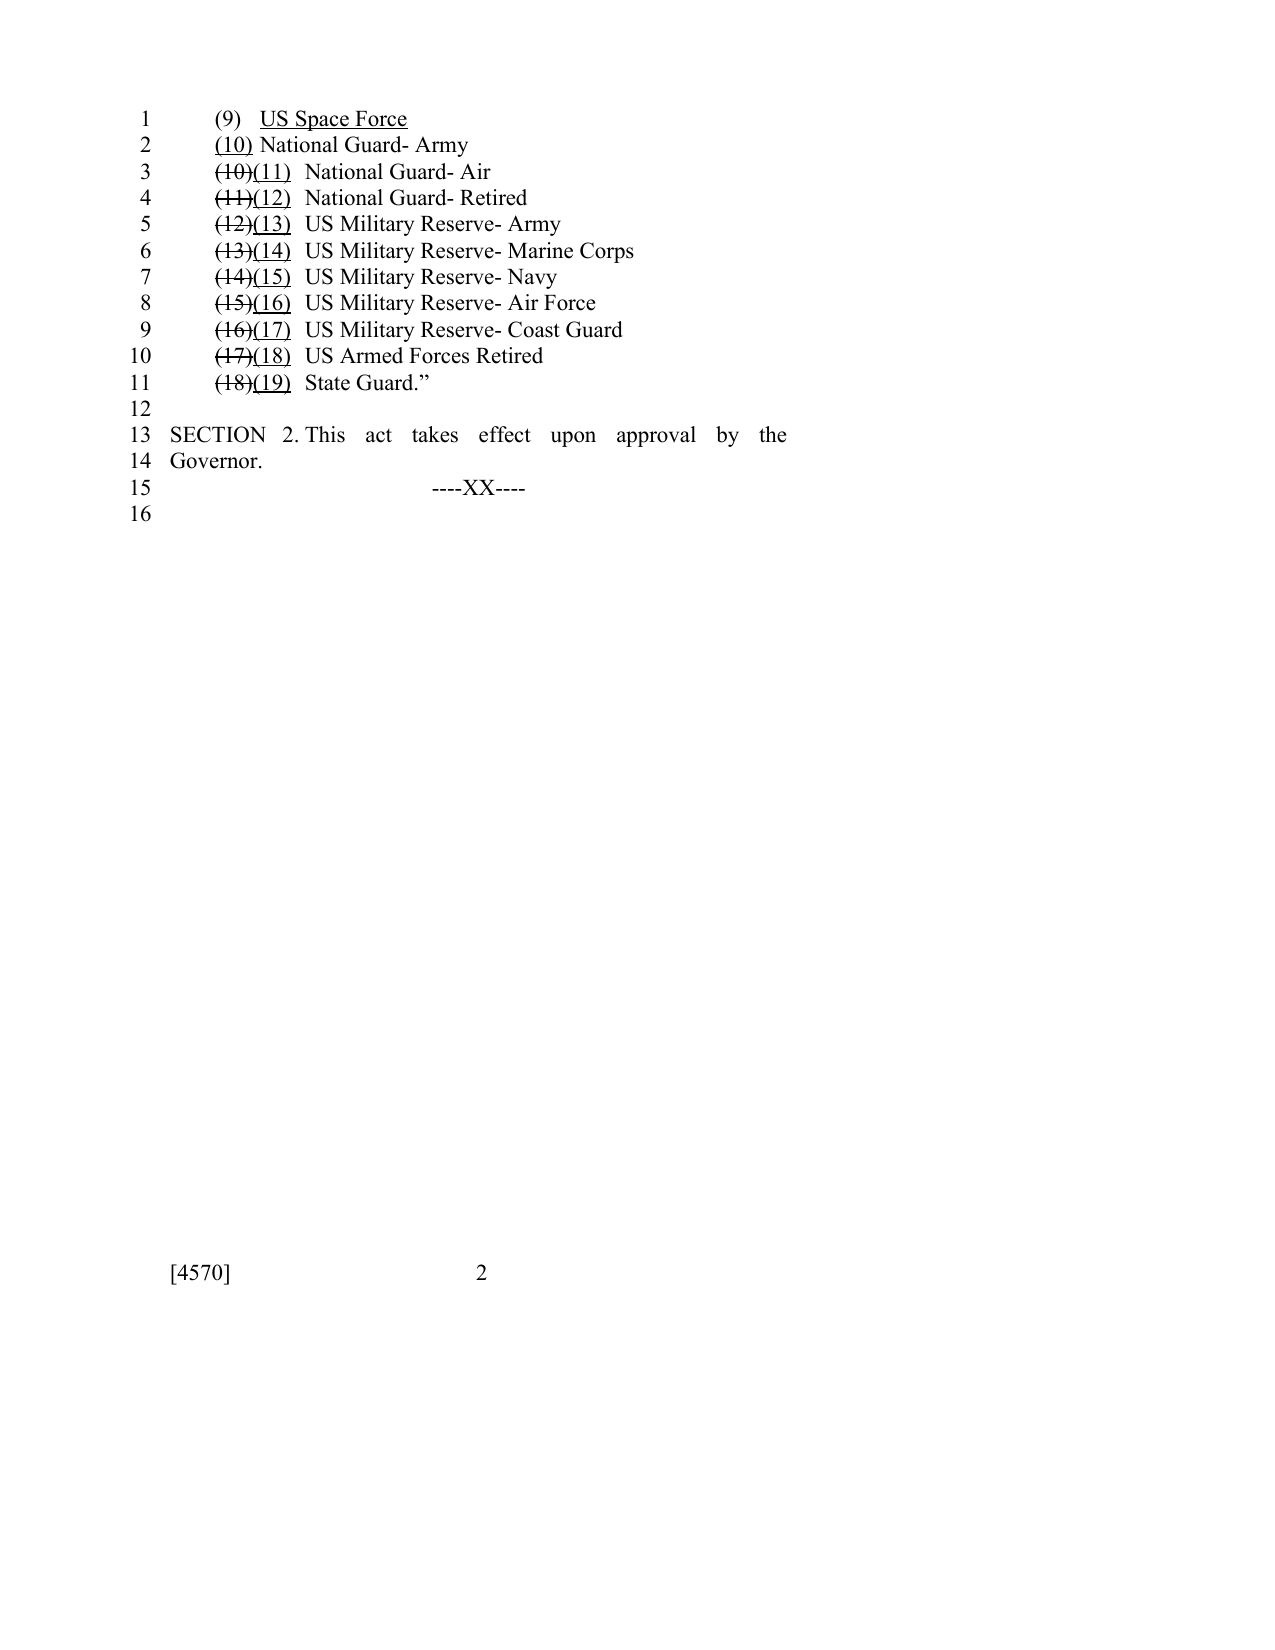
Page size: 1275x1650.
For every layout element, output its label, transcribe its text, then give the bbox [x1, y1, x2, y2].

text (15)(16) US Military Reserve- Air Force [169, 289, 787, 316]
text (17)(18) US Armed Forces Retired [169, 342, 787, 368]
text (16)(17) US Military Reserve- Coast Guard [169, 316, 787, 342]
text (10)(11) National Guard- Air [169, 158, 787, 184]
text SECTION 2. This act takes effect upon approval by the Governor. [169, 421, 787, 474]
text (18)(19) State Guard.” [169, 368, 787, 395]
text ----XX---- [169, 474, 787, 500]
text (13)(14) US Military Reserve- Marine Corps [169, 237, 787, 263]
text (10) National Guard- Army [169, 131, 787, 158]
text (12)(13) US Military Reserve- Army [169, 210, 787, 237]
text (14)(15) US Military Reserve- Navy [169, 263, 787, 289]
text (9) US Space Force [169, 105, 787, 131]
text (11)(12) National Guard- Retired [169, 184, 787, 210]
